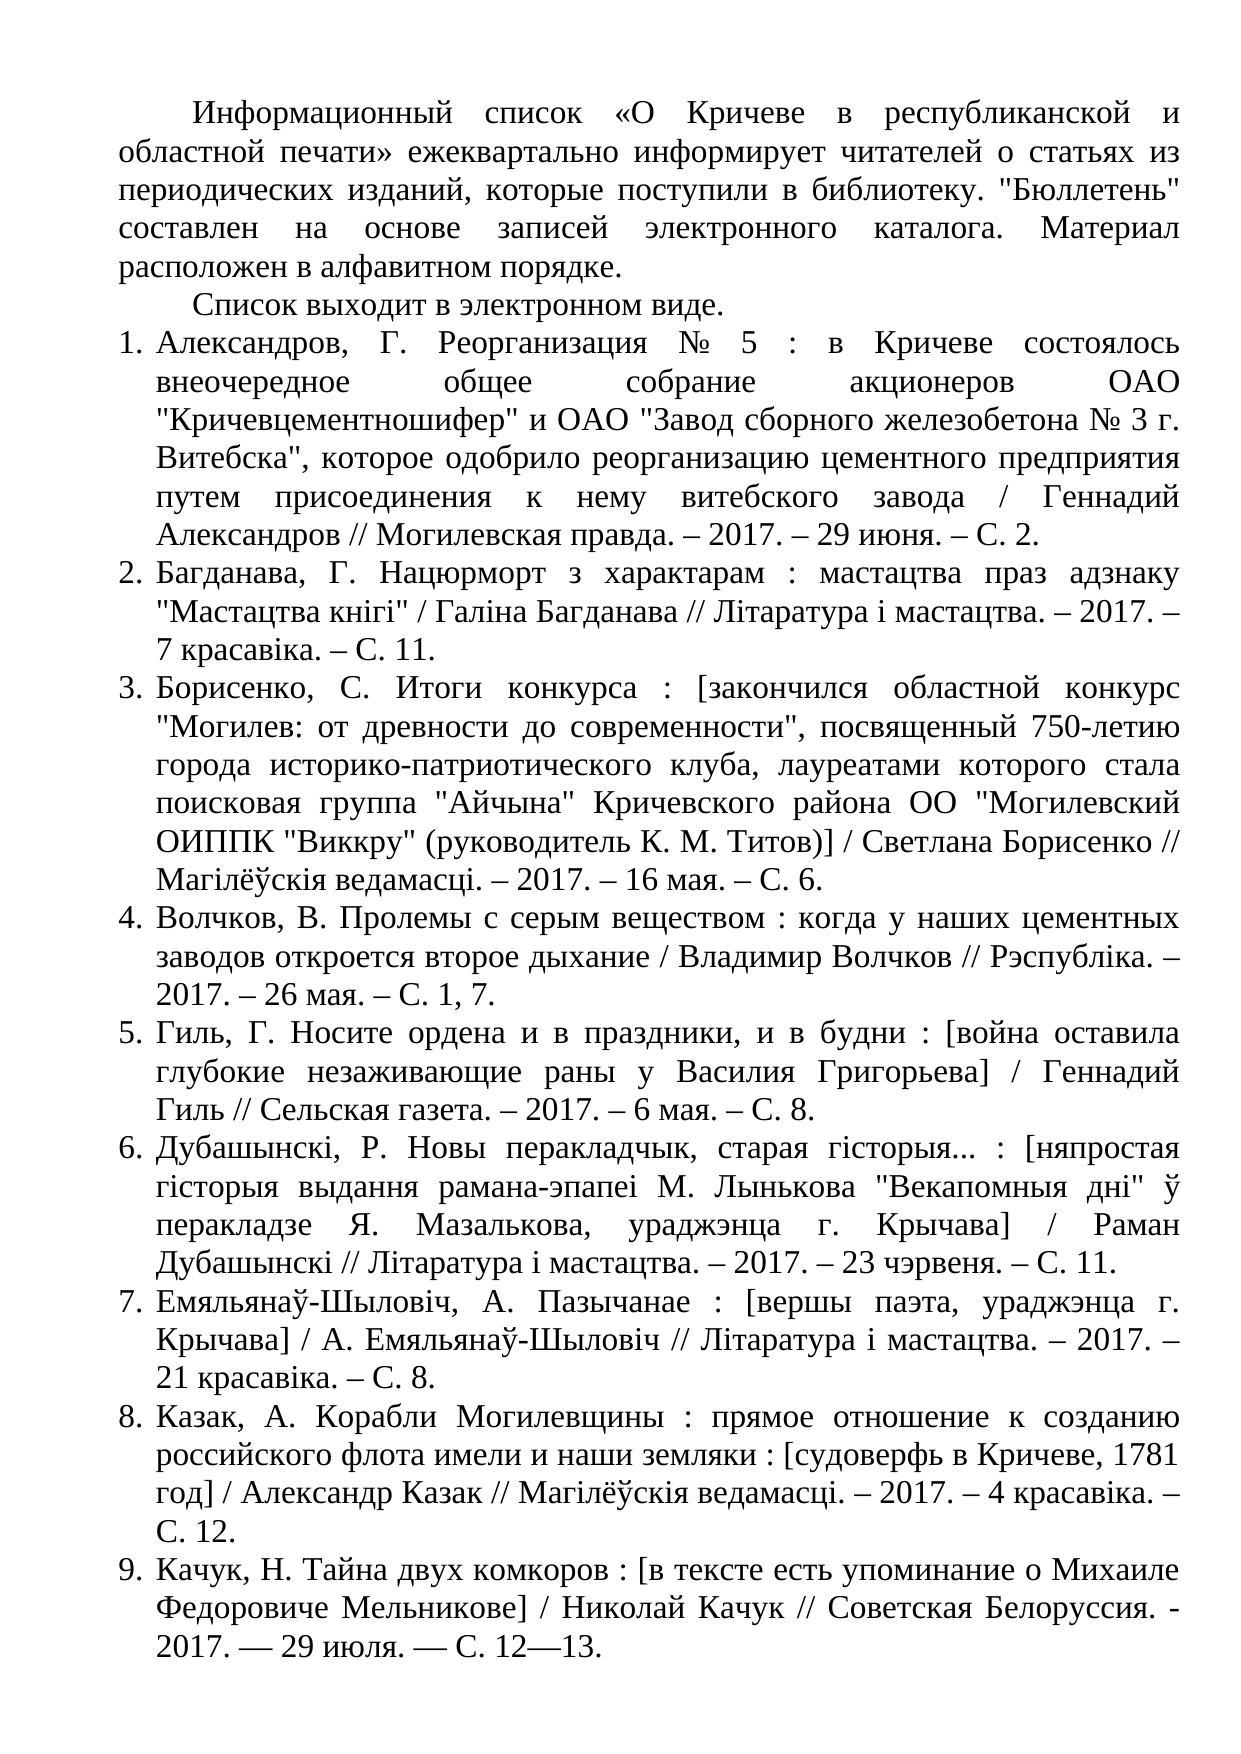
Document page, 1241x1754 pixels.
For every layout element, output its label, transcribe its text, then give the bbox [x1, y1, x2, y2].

list Волчков, В. Пролемы с серым веществом : когда у наших цементных заводов откроется второе дыхание / Владимир Волчков // Рэспубліка. – 2017. – 26 мая. – С. 1, 7. [118, 898, 1181, 1013]
list Емяльянаў-Шыловіч, А. Пазычанае : [вершы паэта, ураджэнца г. Крычава] / А. Емяльянаў-Шыловіч // Літаратура і мастацтва. – 2017. – 21 красавіка. – С. 8. [118, 1281, 1181, 1396]
list Казак, А. Корабли Могилевщины : прямое отношение к созданию российского флота имели и наши земляки : [судоверфь в Кричеве, 1781 год] / Александр Казак // Магілёўскія ведамасці. – 2017. – 4 красавіка. – С. 12. [118, 1396, 1181, 1549]
list Борисенко, С. Итоги конкурса : [закончился областной конкурс "Могилев: от древности до современности", посвященный 750-летию города историко-патриотического клуба, лауреатами которого стала поисковая группа "Айчына" Кричевского района ОО "Могилевский ОИППК "Виккру" (руководитель К. М. Титов)] / Светлана Борисенко // Магілёўскія ведамасці. – 2017. – 16 мая. – С. 6. [118, 668, 1181, 898]
list Гиль, Г. Носите ордена и в праздники, и в будни : [война оставила глубокие незаживающие раны у Василия Григорьева] / Геннадий Гиль // Сельская газета. – 2017. – 6 мая. – С. 8. [118, 1013, 1181, 1128]
list Багданава, Г. Нацюрморт з характарам : мастацтва праз адзнаку "Мастацтва кнігі" / Галіна Багданава // Літаратура і мастацтва. – 2017. – 7 красавіка. – С. 11. [118, 553, 1181, 668]
list Дубашынскі, Р. Новы перакладчык, старая гісторыя... : [няпростая гісторыя выдання рамана-эпапеі М. Лынькова "Векапомныя дні" ў перакладзе Я. Мазалькова, ураджэнца г. Крычава] / Раман Дубашынскі // Літаратура і мастацтва. – 2017. – 23 чэрвеня. – С. 11. [118, 1128, 1181, 1281]
text Информационный список «О Кричеве в республиканской и областной печати» ежеквартально информирует читателей о статьях из периодических изданий, которые поступили в библиотеку. "Бюллетень" составлен на основе записей электронного каталога. Материал расположен в алфавитном порядке. [118, 93, 1181, 284]
text Список выходит в электронном виде. [192, 284, 1181, 323]
list Александров, Г. Реорганизация № 5 : в Кричеве состоялось внеочередное общее собрание акционеров ОАО "Кричевцементношифер" и ОАО "Завод сборного железобетона № 3 г. Витебска", которое одобрило реорганизацию цементного предприятия путем присоединения к нему витебского завода / Геннадий Александров // Могилевская правда. – 2017. – 29 июня. – С. 2. [118, 323, 1181, 553]
list Качук, Н. Тайна двух комкоров : [в тексте есть упоминание о Михаиле Федоровиче Мельникове] / Николай Качук // Советская Белоруссия. - 2017. — 29 июля. — С. 12—13. [118, 1549, 1181, 1664]
